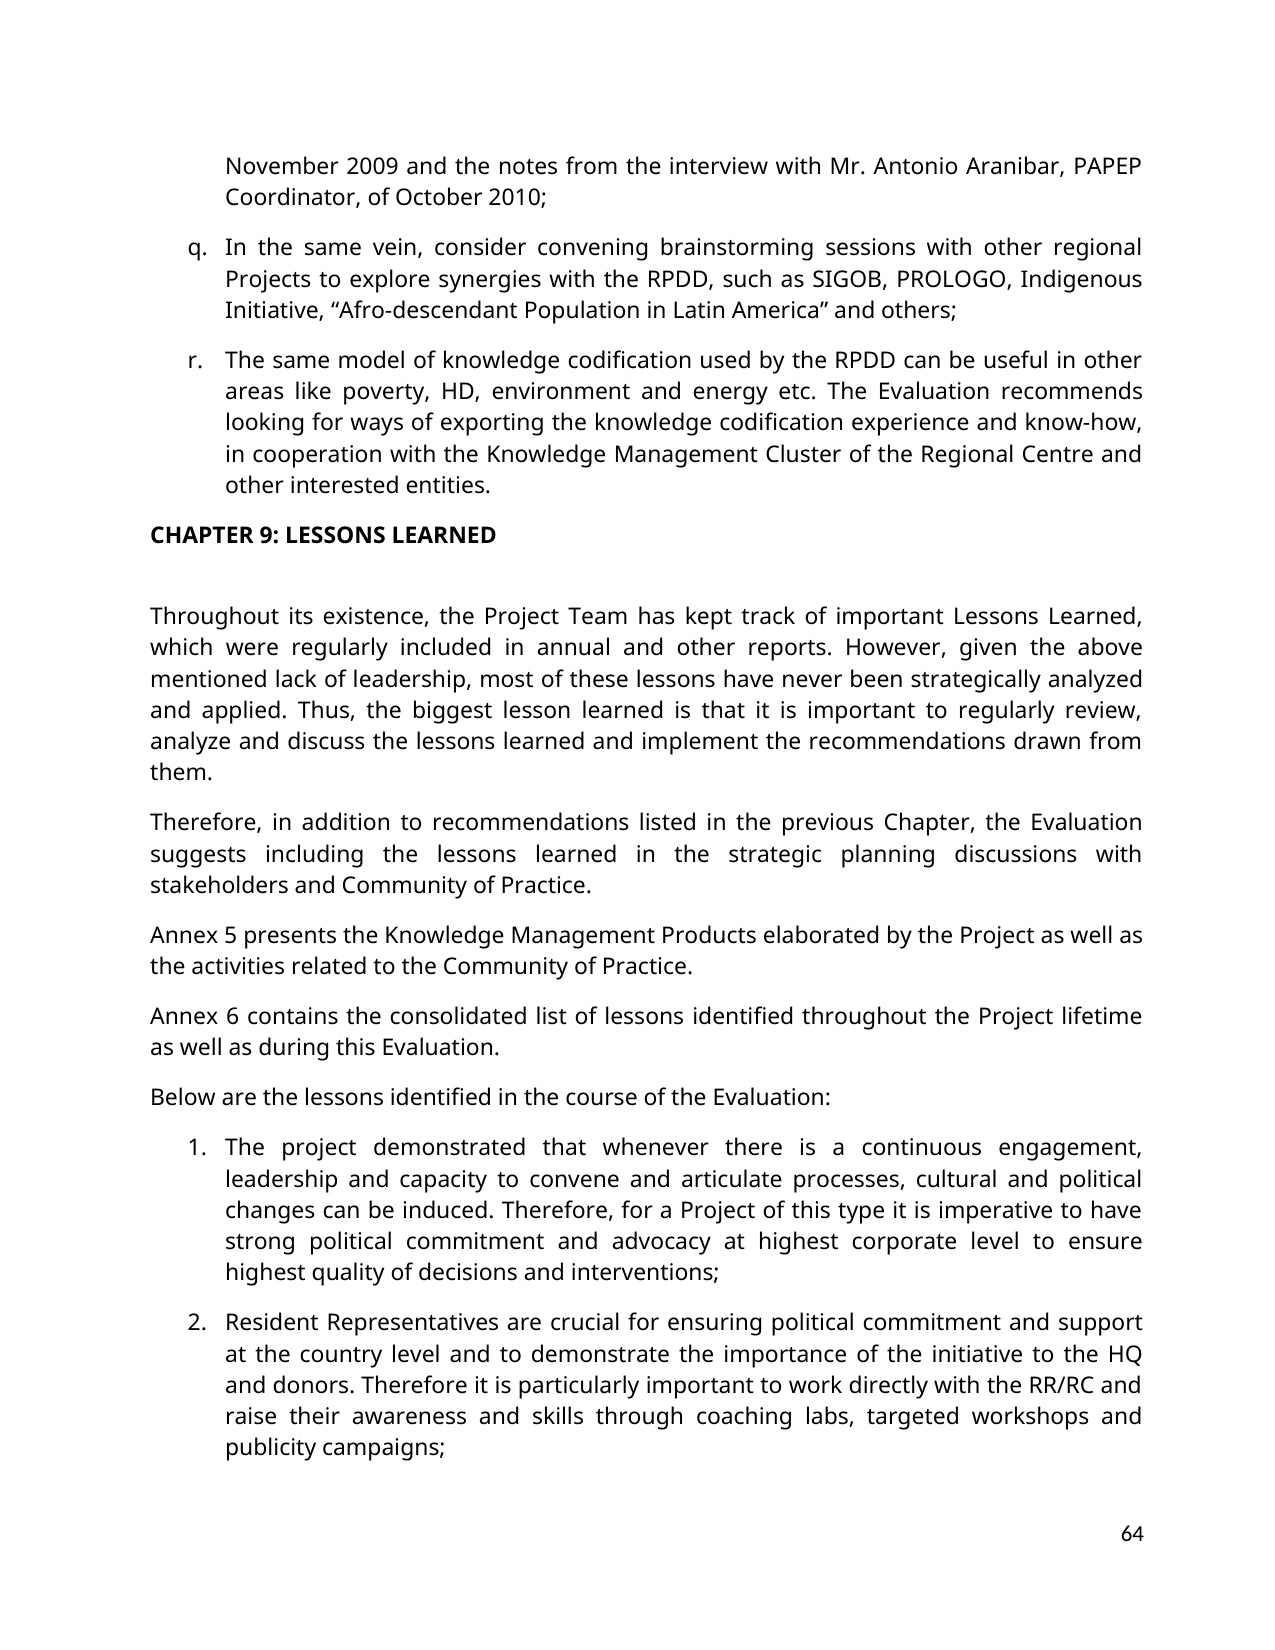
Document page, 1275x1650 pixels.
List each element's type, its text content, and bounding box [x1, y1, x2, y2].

list Annex 6 contains the consolidated list of lessons identified throughout the Project lifetime as well as during this Evaluation. [150, 1000, 1144, 1062]
list Resident Representatives are crucial for ensuring political commitment and support at the country level and to demonstrate the importance of the initiative to the HQ and donors. Therefore it is particularly important to work directly with the RR/RC and raise their awareness and skills through coaching labs, targeted workshops and publicity campaigns; [187, 1306, 1144, 1462]
list Throughout its existence, the Project Team has kept track of important Lessons Learned, which were regularly included in annual and other reports. However, given the above mentioned lack of leadership, most of these lessons have never been strategically analyzed and applied. Thus, the biggest lesson learned is that it is important to regularly review, analyze and discuss the lessons learned and implement the recommendations drawn from them. [150, 600, 1144, 787]
list The same model of knowledge codification used by the RPDD can be useful in other areas like poverty, HD, environment and energy etc. The Evaluation recommends looking for ways of exporting the knowledge codification experience and know-how, in cooperation with the Knowledge Management Cluster of the Regional Centre and other interested entities. [187, 344, 1144, 500]
list In the same vein, consider convening brainstorming sessions with other regional Projects to explore synergies with the RPDD, such as SIGOB, PROLOGO, Indigenous Initiative, “Afro-descendant Population in Latin America” and others; [187, 231, 1144, 325]
list The project demonstrated that whenever there is a continuous engagement, leadership and capacity to convene and articulate processes, cultural and political changes can be induced. Therefore, for a Project of this type it is imperative to have strong political commitment and advocacy at highest corporate level to ensure highest quality of decisions and interventions; [187, 1131, 1144, 1287]
list Therefore, in addition to recommendations listed in the previous Chapter, the Evaluation suggests including the lessons learned in the strategic planning discussions with stakeholders and Community of Practice. [150, 806, 1144, 900]
list Below are the lessons identified in the course of the Evaluation: [150, 1081, 1144, 1112]
list CHAPTER 9: LESSONS LEARNED [150, 519, 1144, 550]
list Annex 5 presents the Knowledge Management Products elaborated by the Project as well as the activities related to the Community of Practice. [150, 919, 1144, 981]
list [187, 150, 1144, 212]
